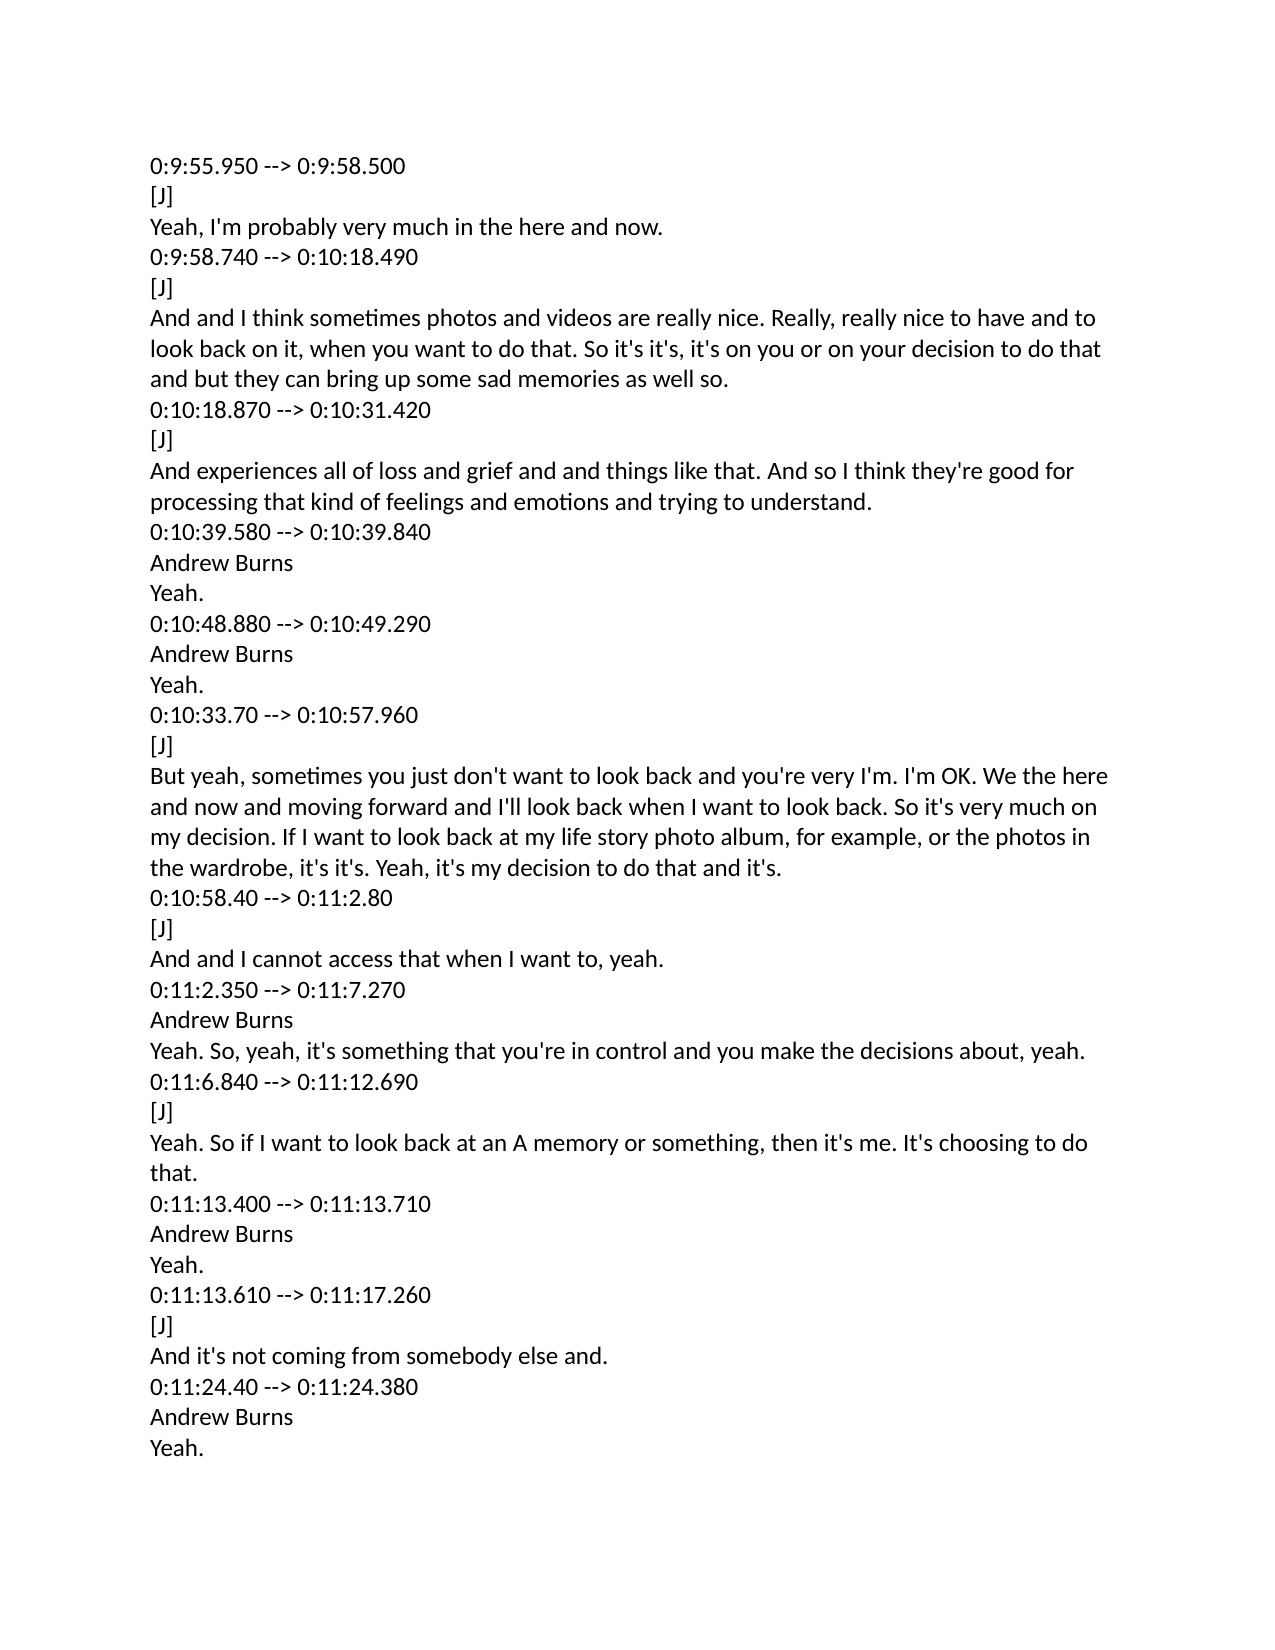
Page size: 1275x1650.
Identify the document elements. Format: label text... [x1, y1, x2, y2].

text 0:11:2.350 --> 0:11:7.270 Andrew Burns Yeah. So, yeah, it's something that you're in control and you make the decisions about, yeah. [150, 974, 1125, 1066]
text 0:11:24.40 --> 0:11:24.380 Andrew Burns Yeah. [150, 1371, 1125, 1462]
text 0:10:18.870 --> 0:10:31.420 [J] And experiences all of loss and grief and and things like that. And so I think they're good for processing that kind of feelings and emotions and trying to understand. [150, 394, 1125, 516]
text 0:10:39.580 --> 0:10:39.840 Andrew Burns Yeah. [150, 516, 1125, 608]
text 0:9:55.950 --> 0:9:58.500 [J] Yeah, I'm probably very much in the here and now. [150, 150, 1125, 242]
text 0:9:58.740 --> 0:10:18.490 [J] And and I think sometimes photos and videos are really nice. Really, really nice to have and to look back on it, when you want to do that. So it's it's, it's on you or on your decision to do that and but they can bring up some sad memories as well so. [150, 242, 1125, 394]
text 0:10:33.70 --> 0:10:57.960 [J] But yeah, sometimes you just don't want to look back and you're very I'm. I'm OK. We the here and now and moving forward and I'll look back when I want to look back. So it's very much on my decision. If I want to look back at my life story photo album, for example, or the photos in the wardrobe, it's it's. Yeah, it's my decision to do that and it's. [150, 699, 1125, 882]
text 0:10:58.40 --> 0:11:2.80 [J] And and I cannot access that when I want to, yeah. [150, 882, 1125, 974]
text 0:11:13.400 --> 0:11:13.710 Andrew Burns Yeah. [150, 1188, 1125, 1279]
text 0:11:13.610 --> 0:11:17.260 [J] And it's not coming from somebody else and. [150, 1279, 1125, 1371]
text 0:10:48.880 --> 0:10:49.290 Andrew Burns Yeah. [150, 608, 1125, 699]
text 0:11:6.840 --> 0:11:12.690 [J] Yeah. So if I want to look back at an A memory or something, then it's me. It's choosing to do that. [150, 1066, 1125, 1188]
